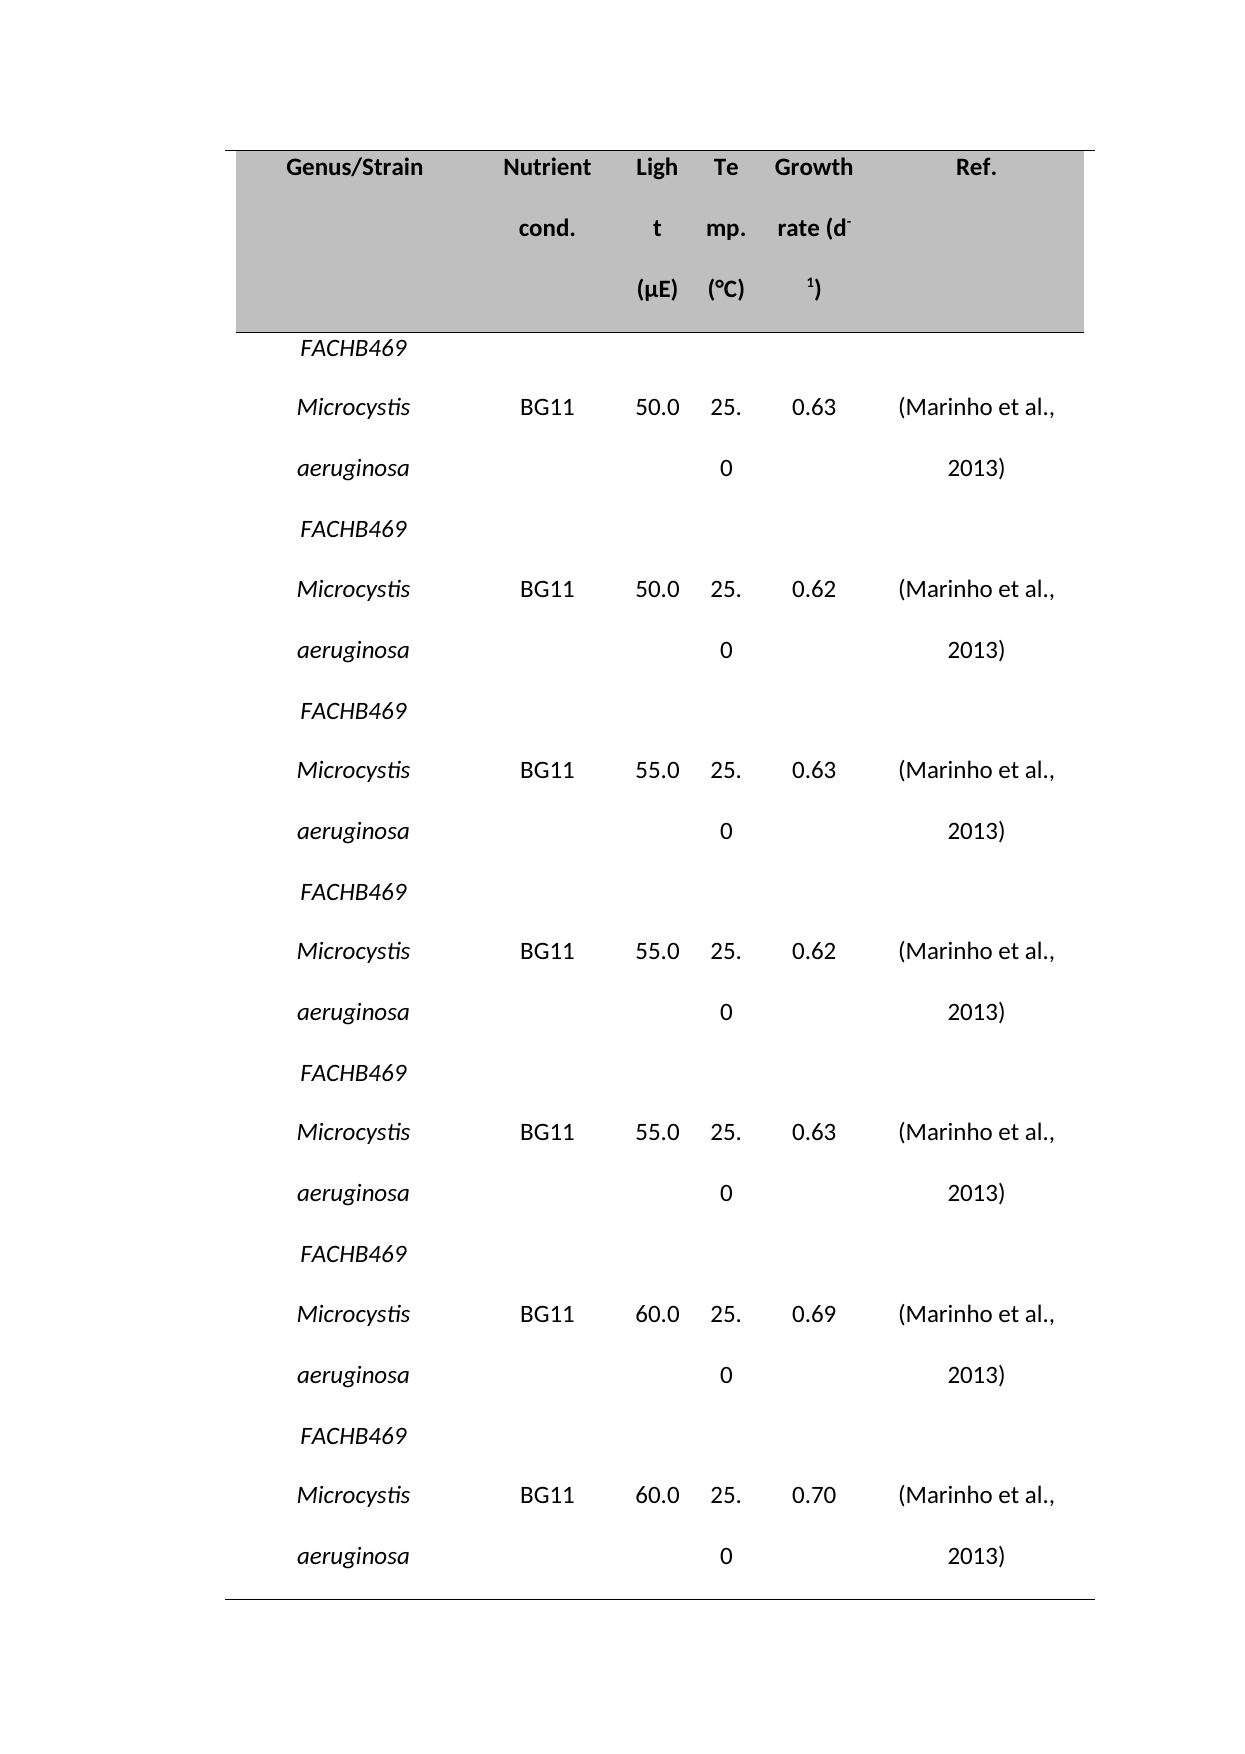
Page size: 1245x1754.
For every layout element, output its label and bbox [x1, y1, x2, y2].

table_header [225, 151, 1095, 1599]
